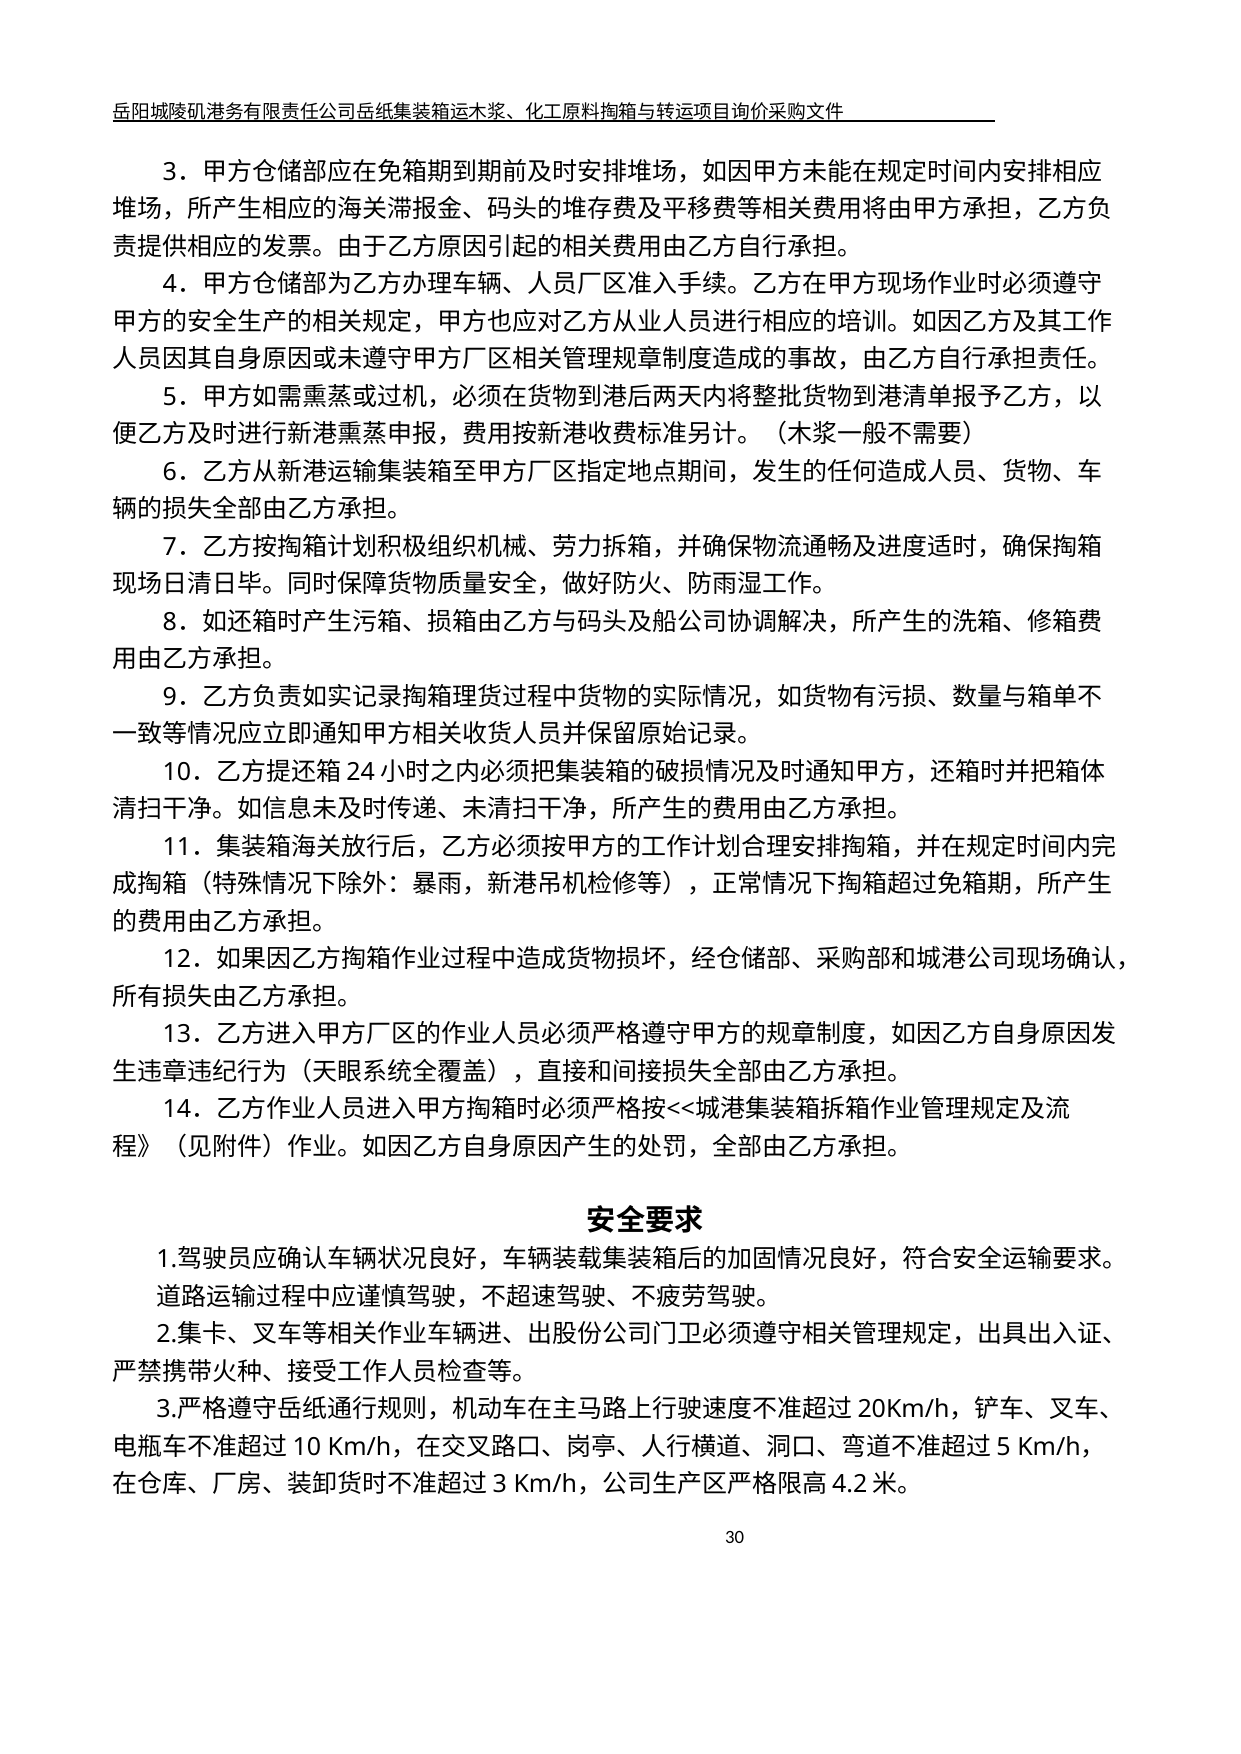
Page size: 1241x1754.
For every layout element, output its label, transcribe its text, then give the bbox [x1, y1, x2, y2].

list 乙方负责如实记录掏箱理货过程中货物的实际情况，如货物有污损、数量与箱单不一致等情况应立即通知甲方相关收货人员并保留原始记录。 [112, 675, 1119, 750]
list 乙方按掏箱计划积极组织机械、劳力拆箱，并确保物流通畅及进度适时，确保掏箱现场日清日毕。同时保障货物质量安全，做好防火、防雨湿工作。 [112, 525, 1119, 600]
list 集装箱海关放行后，乙方必须按甲方的工作计划合理安排掏箱，并在规定时间内完成掏箱（特殊情况下除外：暴雨，新港吊机检修等），正常情况下掏箱超过免箱期，所产生的费用由乙方承担。 [112, 825, 1119, 937]
list 甲方如需熏蒸或过机，必须在货物到港后两天内将整批货物到港清单报予乙方，以便乙方及时进行新港熏蒸申报，费用按新港收费标准另计。（木浆一般不需要） [112, 375, 1119, 450]
list 乙方提还箱24小时之内必须把集装箱的破损情况及时通知甲方，还箱时并把箱体清扫干净。如信息未及时传递、未清扫干净，所产生的费用由乙方承担。 [112, 750, 1119, 825]
list 1.驾驶员应确认车辆状况良好，车辆装载集装箱后的加固情况良好，符合安全运输要求。 [112, 1237, 1119, 1275]
list 如果因乙方掏箱作业过程中造成货物损坏，经仓储部、采购部和城港公司现场确认，所有损失由乙方承担。 [112, 937, 1119, 1012]
text 安全要求 [112, 1200, 1119, 1237]
list 2.集卡、叉车等相关作业车辆进、出股份公司门卫必须遵守相关管理规定，出具出入证、严禁携带火种、接受工作人员检查等。 [112, 1312, 1119, 1387]
list 道路运输过程中应谨慎驾驶，不超速驾驶、不疲劳驾驶。 [112, 1275, 1119, 1312]
list 3.严格遵守岳纸通行规则，机动车在主马路上行驶速度不准超过20Km/h，铲车、叉车、电瓶车不准超过10 Km/h，在交叉路口、岗亭、人行横道、洞口、弯道不准超过5 Km/h，在仓库、厂房、装卸货时不准超过3 Km/h，公司生产区严格限高4.2米。 [112, 1387, 1119, 1500]
list 乙方从新港运输集装箱至甲方厂区指定地点期间，发生的任何造成人员、货物、车辆的损失全部由乙方承担。 [112, 450, 1119, 525]
list 如还箱时产生污箱、损箱由乙方与码头及船公司协调解决，所产生的洗箱、修箱费用由乙方承担。 [112, 600, 1119, 675]
list 甲方仓储部应在免箱期到期前及时安排堆场，如因甲方未能在规定时间内安排相应堆场，所产生相应的海关滞报金、码头的堆存费及平移费等相关费用将由甲方承担，乙方负责提供相应的发票。由于乙方原因引起的相关费用由乙方自行承担。 [112, 150, 1119, 262]
list 甲方仓储部为乙方办理车辆、人员厂区准入手续。乙方在甲方现场作业时必须遵守甲方的安全生产的相关规定，甲方也应对乙方从业人员进行相应的培训。如因乙方及其工作人员因其自身原因或未遵守甲方厂区相关管理规章制度造成的事故，由乙方自行承担责任。 [112, 262, 1119, 375]
list 乙方作业人员进入甲方掏箱时必须严格按<<城港集装箱拆箱作业管理规定及流程》（见附件）作业。如因乙方自身原因产生的处罚，全部由乙方承担。 [112, 1087, 1119, 1162]
list 乙方进入甲方厂区的作业人员必须严格遵守甲方的规章制度，如因乙方自身原因发生违章违纪行为（天眼系统全覆盖），直接和间接损失全部由乙方承担。 [112, 1012, 1119, 1087]
